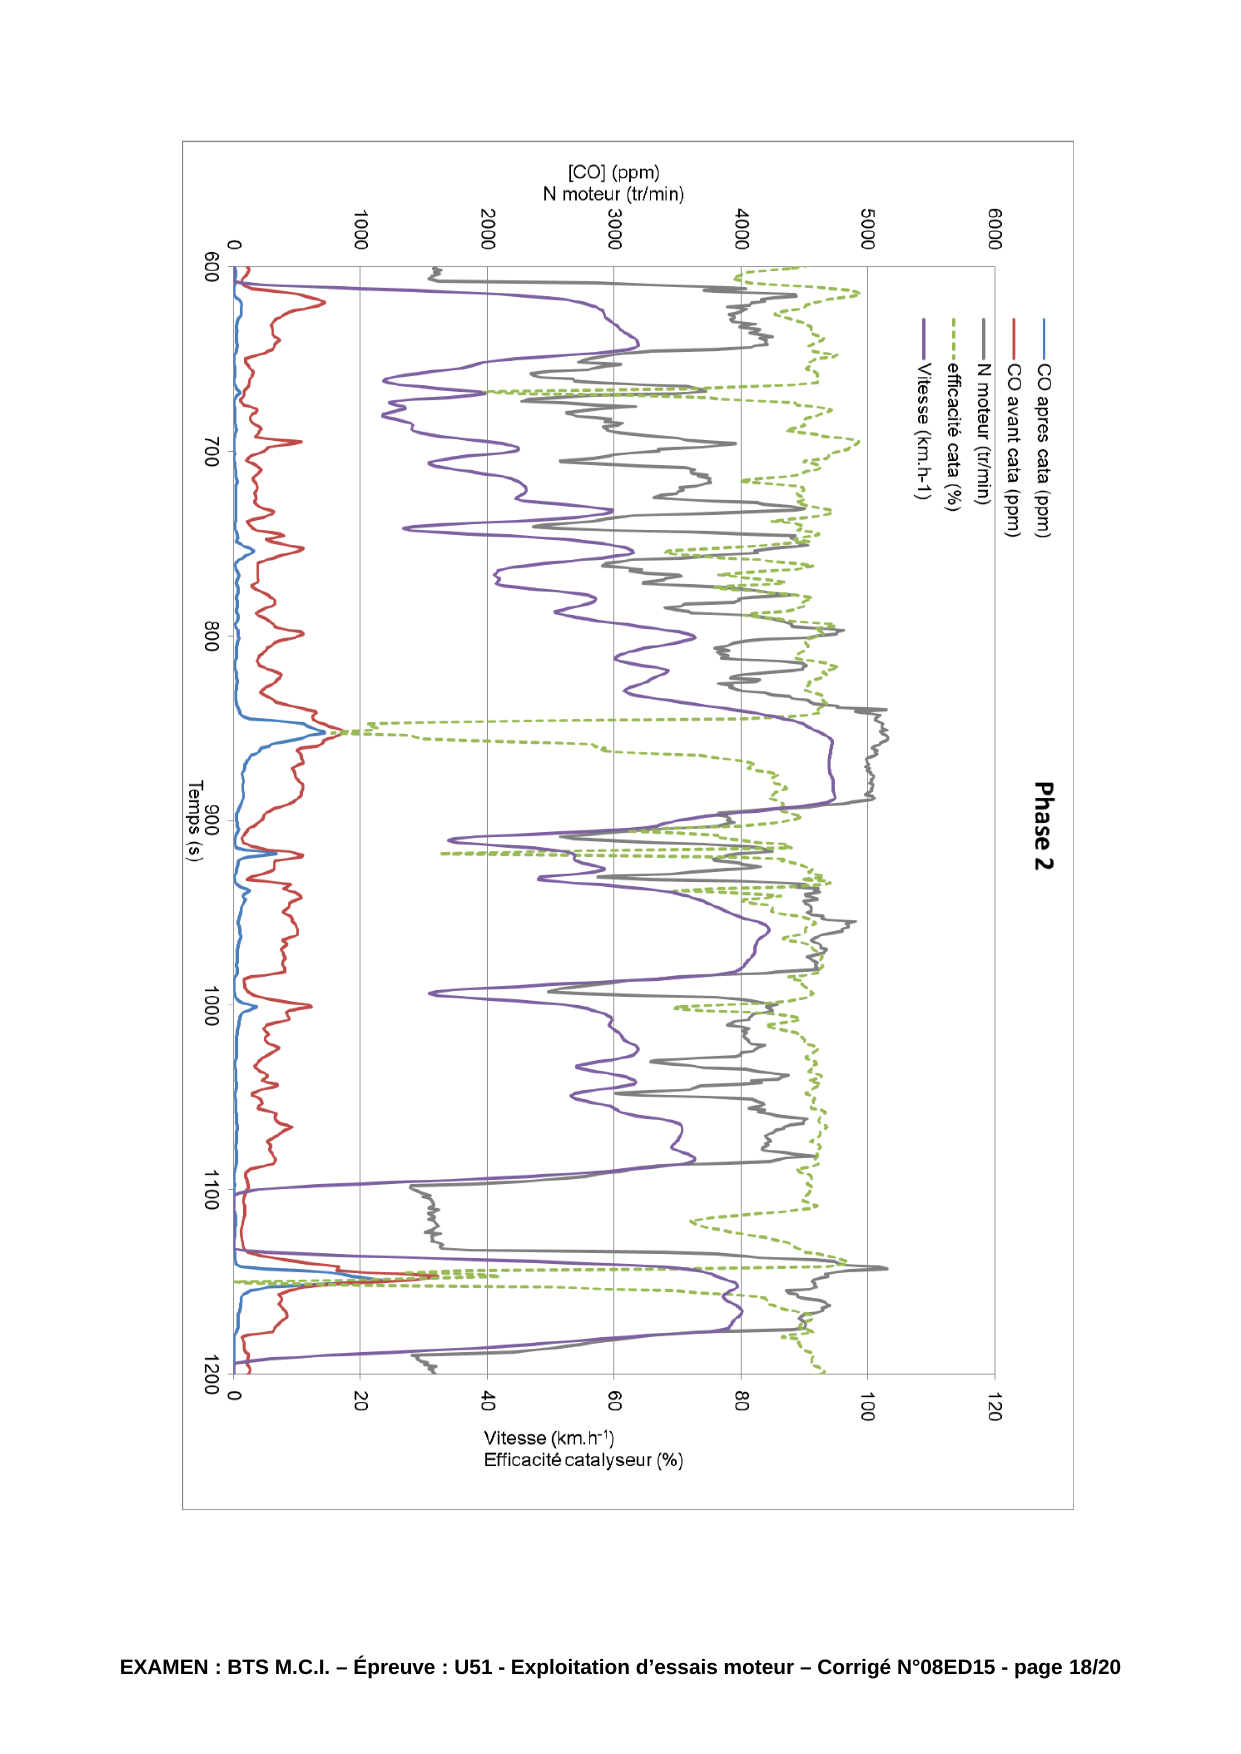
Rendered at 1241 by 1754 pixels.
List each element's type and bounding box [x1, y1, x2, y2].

picture [183, 142, 1074, 1509]
